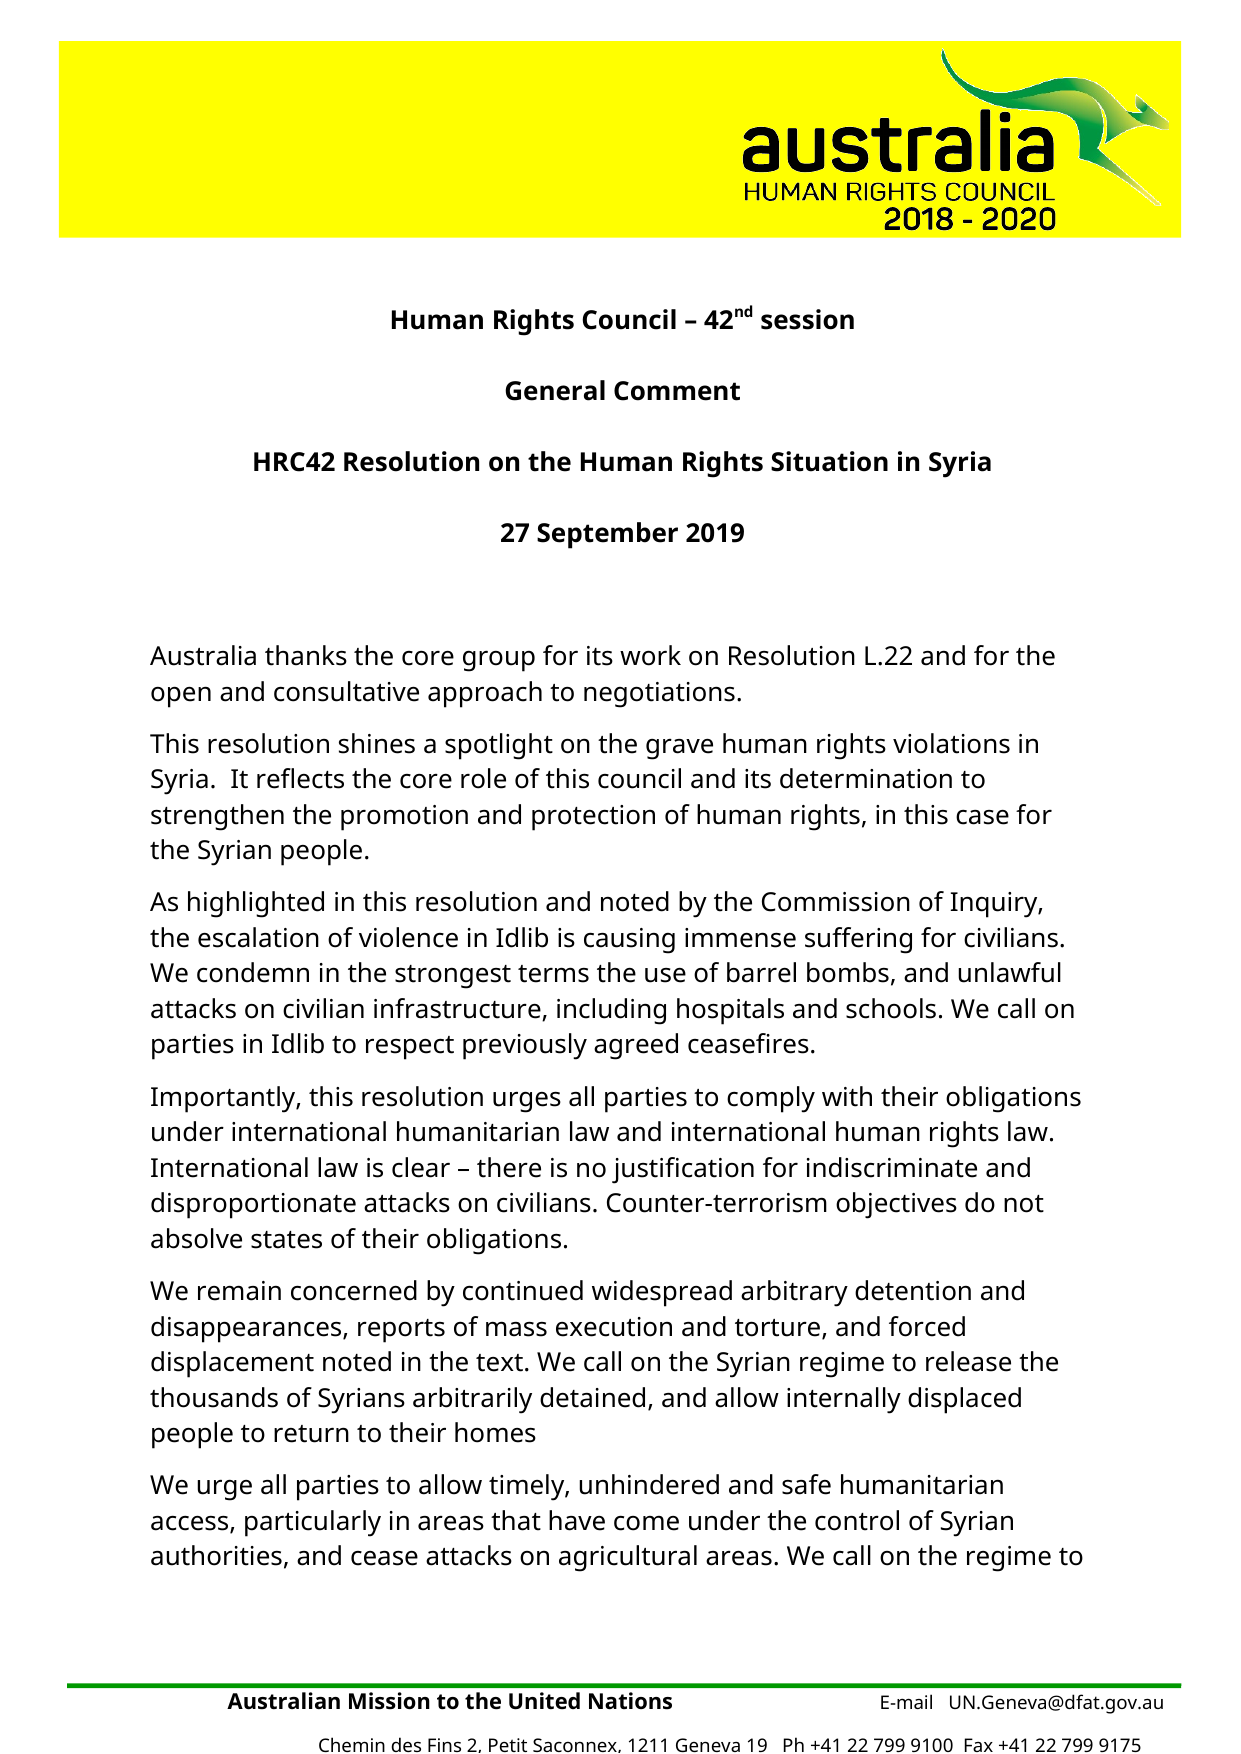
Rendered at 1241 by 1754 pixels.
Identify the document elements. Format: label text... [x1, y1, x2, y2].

text Australia thanks the core group for its work on Resolution L.22 and for the open and consultative approach to negotiations. [150, 638, 1090, 709]
text Human Rights Council – 42nd session [150, 301, 1095, 337]
text Importantly, this resolution urges all parties to comply with their obligations under international humanitarian law and international human rights law. International law is clear – there is no justification for indiscriminate and disproportionate attacks on civilians. Counter-terrorism objectives do not absolve states of their obligations. [150, 1078, 1090, 1256]
text We remain concerned by continued widespread arbitrary detention and disappearances, reports of mass execution and torture, and forced displacement noted in the text. We call on the Syrian regime to release the thousands of Syrians arbitrarily detained, and allow internally displaced people to return to their homes [150, 1273, 1090, 1450]
text This resolution shines a spotlight on the grave human rights violations in Syria. It reflects the core role of this council and its determination to strengthen the promotion and protection of human rights, in this case for the Syrian people. [150, 725, 1090, 867]
picture [737, 48, 1169, 251]
text General Comment [150, 372, 1095, 408]
text As highlighted in this resolution and noted by the Commission of Inquiry, the escalation of violence in Idlib is causing immense suffering for civilians. We condemn in the strongest terms the use of barrel bombs, and unlawful attacks on civilian infrastructure, including hospitals and schools. We call on parties in Idlib to respect previously agreed ceasefires. [150, 884, 1090, 1062]
text HRC42 Resolution on the Human Rights Situation in Syria [150, 443, 1095, 479]
text 27 September 2019 [150, 514, 1095, 550]
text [150, 1467, 1090, 1573]
